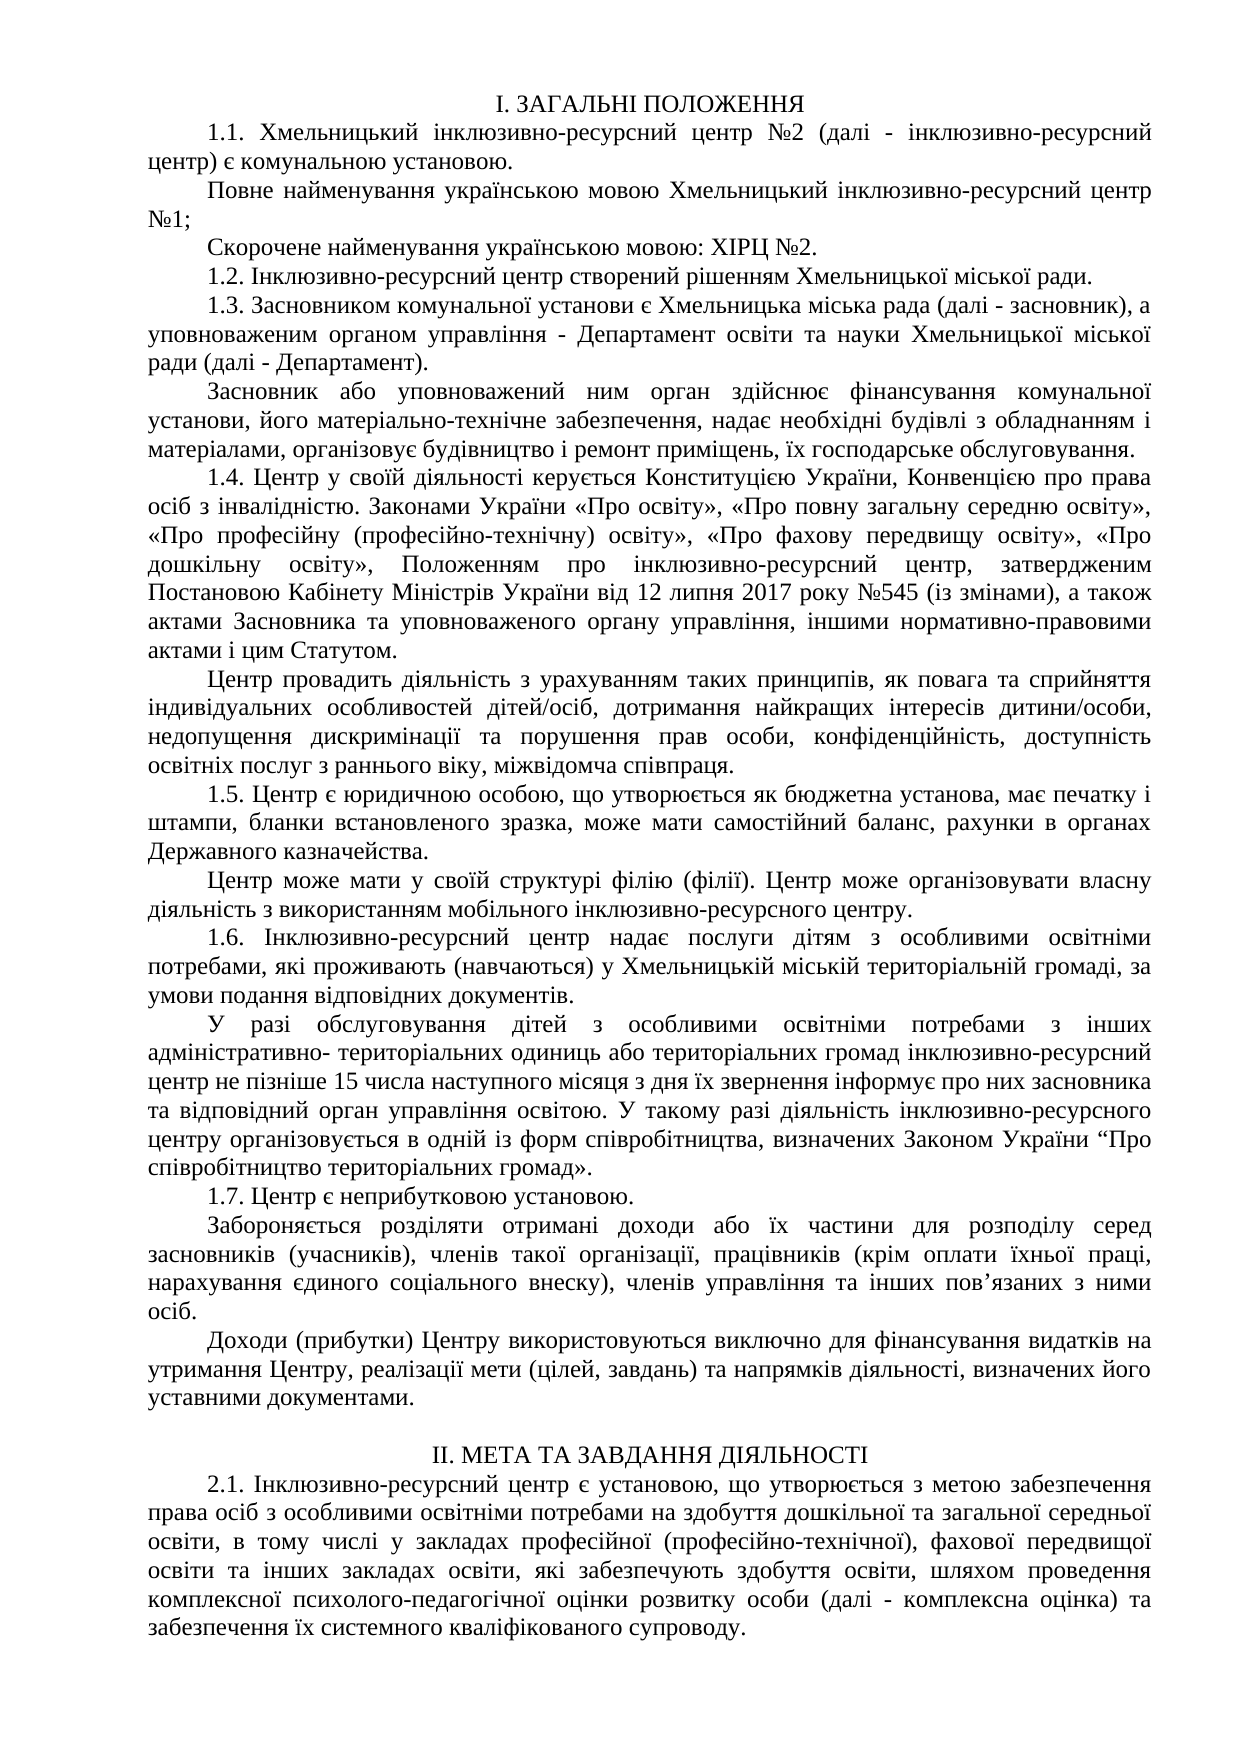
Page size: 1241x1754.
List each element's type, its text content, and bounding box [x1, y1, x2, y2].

text 1.1. Хмельницький інклюзивно-ресурсний центр №2 (далі - інклюзивно-ресурсний центр) є комунальною установою. [148, 117, 1152, 175]
text 1.3. Засновником комунальної установи є Хмельницька міська рада (далі - засновник), а уповноваженим органом управління - Департамент освіти та науки Хмельницької міської ради (далі - Департамент). [148, 290, 1152, 376]
text 1.4. Центр у своїй діяльності керується Конституцією України, Конвенцією про права осіб з інвалідністю. Законами України «Про освіту», «Про повну загальну середню освіту», «Про професійну (професійно-технічну) освіту», «Про фахову передвищу освіту», «Про дошкільну освіту», Положенням про інклюзивно-ресурсний центр, затвердженим Постановою Кабінету Міністрів України від 12 липня 2017 року №545 (із змінами), а також актами Засновника та уповноваженого органу управління, іншими нормативно-правовими актами і цим Статутом. [148, 462, 1152, 664]
text 1.6. Інклюзивно-ресурсний центр надає послуги дітям з особливими освітніми потребами, які проживають (навчаються) у Хмельницькій міській територіальній громаді, за умови подання відповідних документів. [148, 922, 1152, 1009]
text Центр може мати у своїй структурі філію (філії). Центр може організовувати власну діяльність з використанням мобільного інклюзивно-ресурсного центру. [148, 865, 1152, 922]
text 1.2. Інклюзивно-ресурсний центр створений рішенням Хмельницької міської ради. [148, 261, 1152, 290]
text Забороняється розділяти отримані доходи або їх частини для розподілу серед засновників (учасників), членів такої організації, працівників (крім оплати їхньої праці, нарахування єдиного соціального внеску), членів управління та інших пов’язаних з ними осіб. [148, 1210, 1152, 1325]
text І. ЗАГАЛЬНІ ПОЛОЖЕННЯ [148, 89, 1152, 117]
text II. МЕТА ТА ЗАВДАННЯ ДІЯЛЬНОСТІ [148, 1440, 1152, 1469]
text У разі обслуговування дітей з особливими освітніми потребами з інших адміністративно- територіальних одиниць або територіальних громад інклюзивно-ресурсний центр не пізніше 15 числа наступного місяця з дня їх звернення інформує про них засновника та відповідний орган управління освітою. У такому разі діяльність інклюзивно-ресурсного центру організовується в одній із форм співробітництва, визначених Законом України “Про співробітництво територіальних громад». [148, 1009, 1152, 1181]
text Повне найменування українською мовою Хмельницький інклюзивно-ресурсний центр №1; [148, 175, 1152, 232]
text Скорочене найменування українською мовою: ХІРЦ №2. [148, 232, 1152, 261]
text 1.7. Центр є неприбутковою установою. [148, 1181, 1152, 1210]
text Доходи (прибутки) Центру використовуються виключно для фінансування видатків на утримання Центру, реалізації мети (цілей, завдань) та напрямків діяльності, визначених його уставними документами. [148, 1325, 1152, 1411]
text 2.1. Інклюзивно-ресурсний центр є установою, що утворюється з метою забезпечення права осіб з особливими освітніми потребами на здобуття дошкільної та загальної середньої освіти, в тому числі у закладах професійної (професійно-технічної), фахової передвищої освіти та інших закладах освіти, які забезпечують здобуття освіти, шляхом проведення комплексної психолого-педагогічної оцінки розвитку особи (далі - комплексна оцінка) та забезпечення їх системного кваліфікованого супроводу. [148, 1469, 1152, 1641]
text Засновник або уповноважений ним орган здійснює фінансування комунальної установи, його матеріально-технічне забезпечення, надає необхідні будівлі з обладнанням і матеріалами, організовує будівництво і ремонт приміщень, їх господарське обслуговування. [148, 376, 1152, 462]
text Центр провадить діяльність з урахуванням таких принципів, як повага та сприйняття індивідуальних особливостей дітей/осіб, дотримання найкращих інтересів дитини/особи, недопущення дискримінації та порушення прав особи, конфіденційність, доступність освітніх послуг з раннього віку, міжвідомча співпраця. [148, 664, 1152, 779]
text 1.5. Центр є юридичною особою, що утворюється як бюджетна установа, має печатку і штампи, бланки встановленого зразка, може мати самостійний баланс, рахунки в органах Державного казначейства. [148, 779, 1152, 865]
